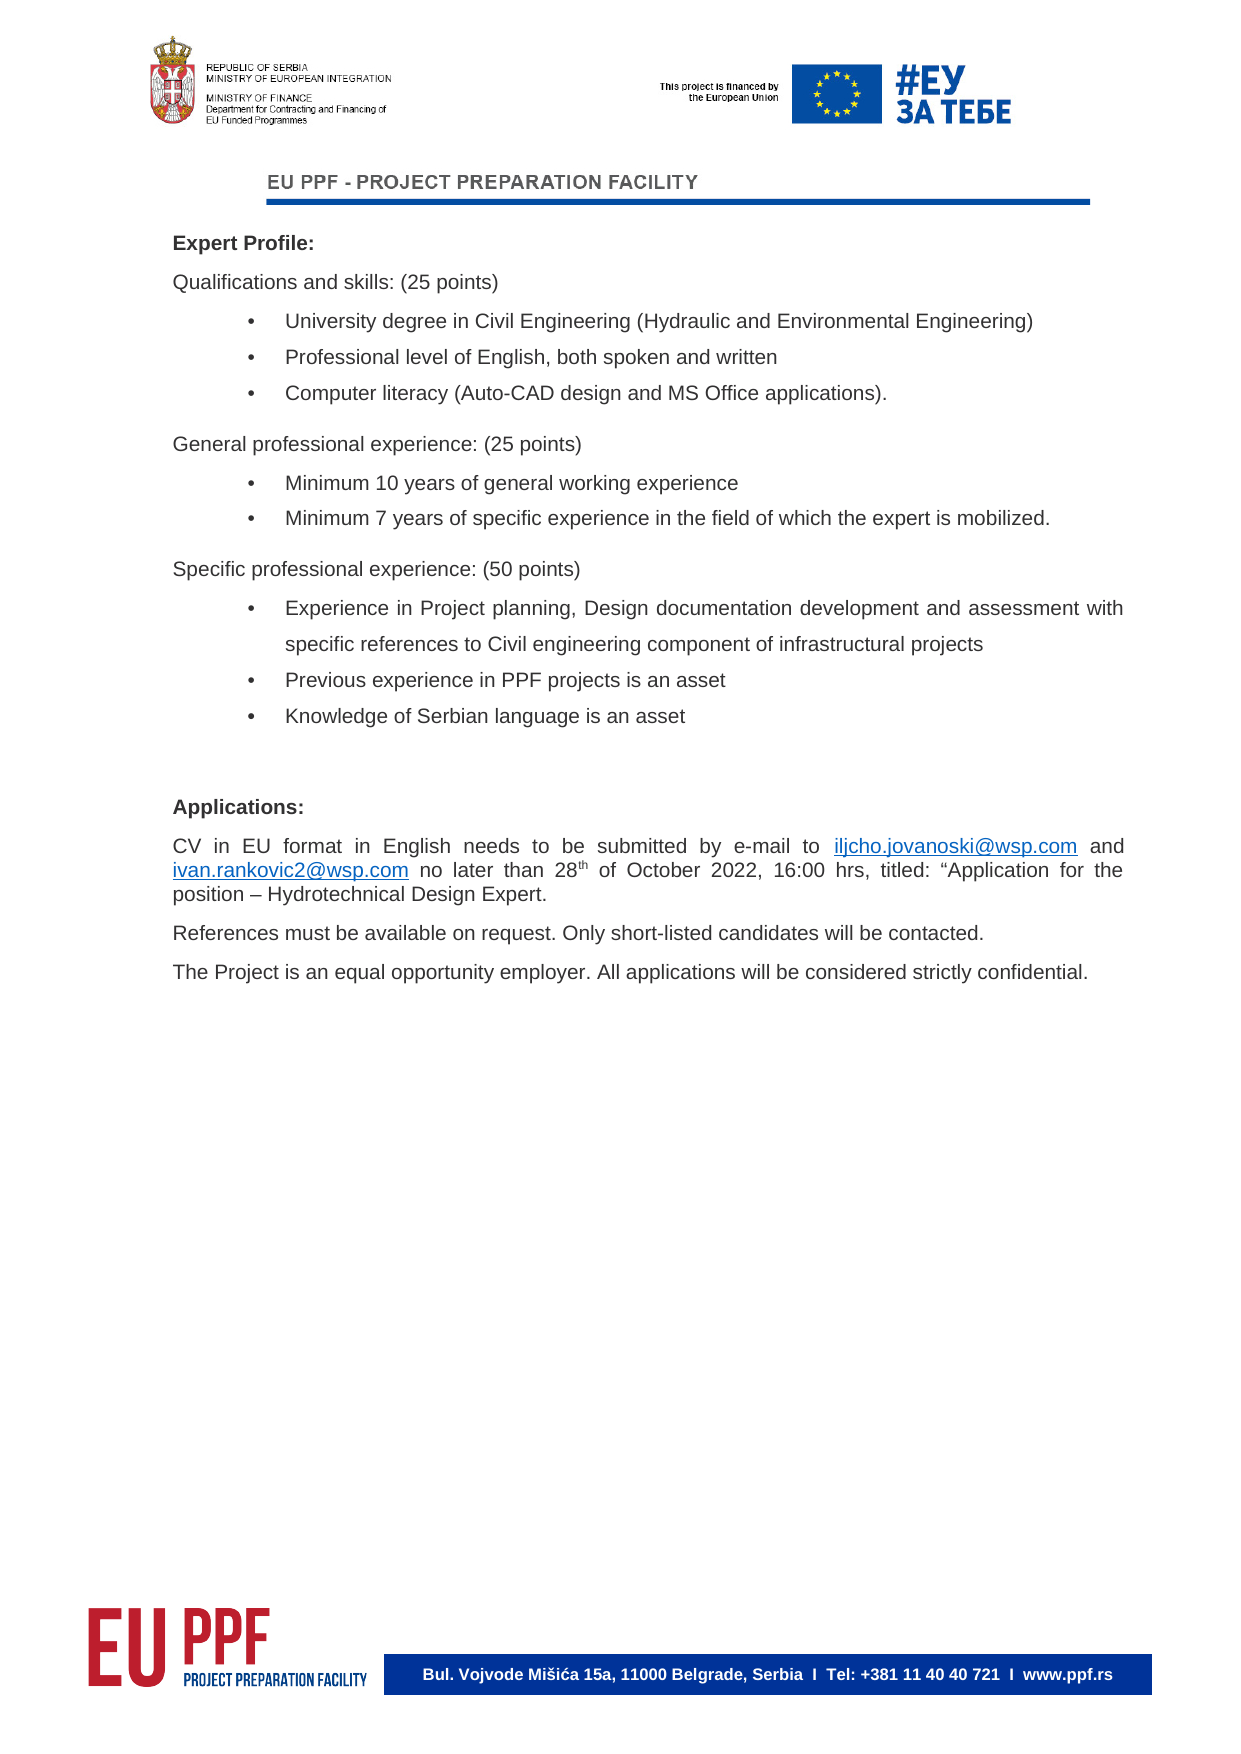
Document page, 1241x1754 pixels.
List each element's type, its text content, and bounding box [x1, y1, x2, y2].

table_cell Applications: CV in EU format in English needs to be submitted by e-mail to iljcho.jovanoski@wsp.com and ivan.rankovic2@wsp.com no later than 28th of October 2022, 16:00 hrs, titled: “Application for the position – Hydrotechnical Design Expert. References must be available on request. Only short-listed candidates will be contacted. The Project is an equal opportunity employer. All applications will be considered strictly confidential. [161, 741, 1136, 1038]
picture [150, 35, 1091, 205]
picture [88, 1608, 367, 1687]
